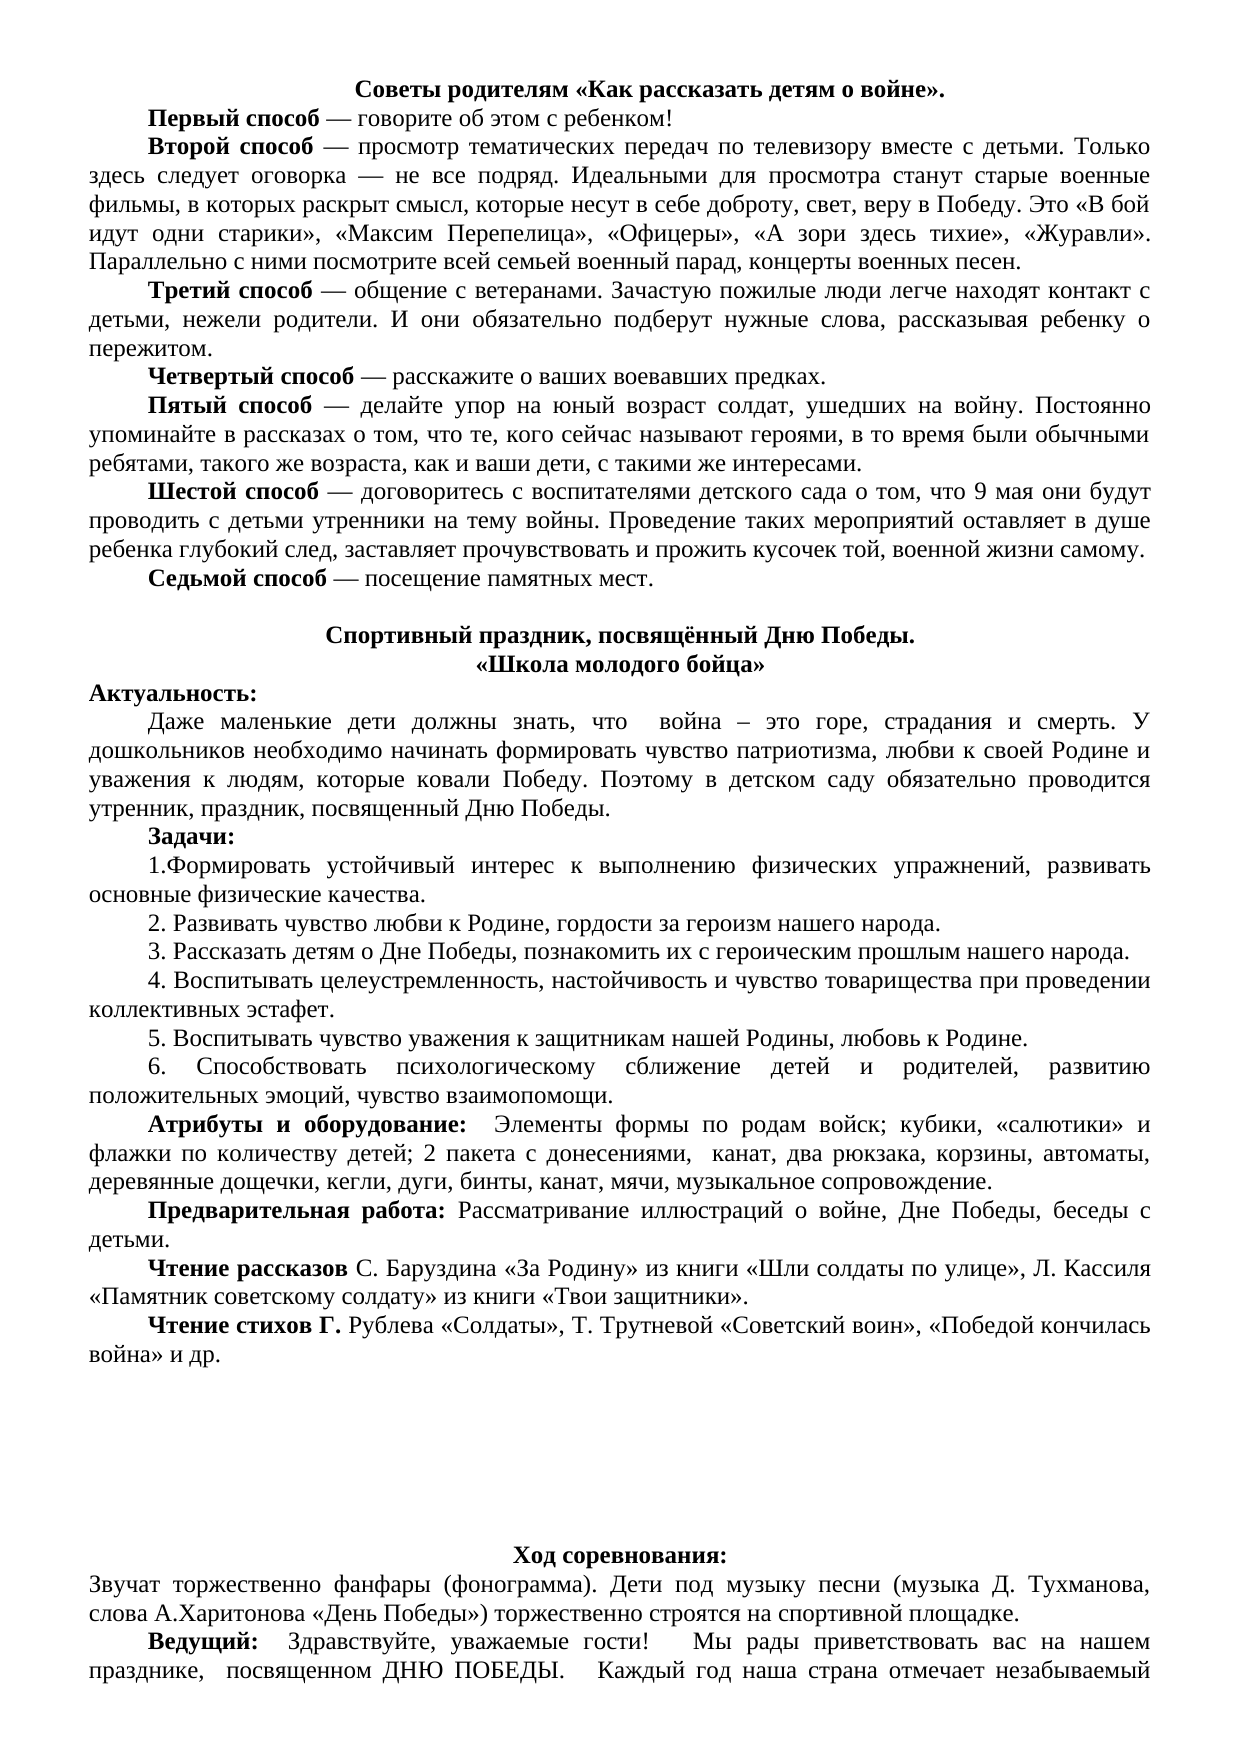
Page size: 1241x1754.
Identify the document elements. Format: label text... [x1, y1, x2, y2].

text 2. Развивать чувство любви к Родине, гордости за героизм нашего народа. [89, 908, 1152, 936]
text Четвертый способ — расскажите о ваших воевавших предках. [89, 361, 1152, 390]
text Предварительная работа: Рассматривание иллюстраций о войне, Дне Победы, беседы с детьми. [89, 1195, 1152, 1253]
text 3. Рассказать детям о Дне Победы, познакомить их с героическим прошлым нашего народа. [89, 936, 1152, 965]
text Первый способ — говорите об этом с ребенком! [89, 103, 1152, 131]
text Советы родителям «Как рассказать детям о войне». [89, 74, 1152, 103]
text Звучат торжественно фанфары (фонограмма). Дети под музыку песни (музыка Д. Тухманова, слова А.Харитонова «День Победы») торжественно строятся на спортивной площадке. [89, 1569, 1152, 1626]
text Шестой способ — договоритесь с воспитателями детского сада о том, что 9 мая они будут проводить с детьми утренники на тему войны. Проведение таких мероприятий оставляет в душе ребенка глубокий след, заставляет прочувствовать и прожить кусочек той, военной жизни самому. [89, 476, 1152, 563]
text Пятый способ — делайте упор на юный возраст солдат, ушедших на войну. Постоянно упоминайте в рассказах о том, что те, кого сейчас называют героями, в то время были обычными ребятами, такого же возраста, как и ваши дети, с такими же интересами. [89, 390, 1152, 476]
text Ход соревнования: [89, 1540, 1152, 1569]
text 6. Способствовать психологическому сближение детей и родителей, развитию положительных эмоций, чувство взаимопомощи. [89, 1051, 1152, 1109]
text Атрибуты и оборудование: Элементы формы по родам войск; кубики, «салютики» и флажки по количеству детей; 2 пакета с донесениями, канат, два рюкзака, корзины, автоматы, деревянные дощечки, кегли, дуги, бинты, канат, мячи, музыкальное сопровождение. [89, 1109, 1152, 1195]
text «Школа молодого бойца» [89, 649, 1152, 678]
text Второй способ — просмотр тематических передач по телевизору вместе с детьми. Только здесь следует оговорка — не все подряд. Идеальными для просмотра станут старые военные фильмы, в которых раскрыт смысл, которые несут в себе доброту, свет, веру в Победу. Это «В бой идут одни старики», «Максим Перепелица», «Офицеры», «А зори здесь тихие», «Журавли». Параллельно с ними посмотрите всей семьей военный парад, концерты военных песен. [89, 131, 1152, 275]
text Седьмой способ — посещение памятных мест. [89, 563, 1152, 591]
text Даже маленькие дети должны знать, что война – это горе, страдания и смерть. У дошкольников необходимо начинать формировать чувство патриотизма, любви к своей Родине и уважения к людям, которые ковали Победу. Поэтому в детском саду обязательно проводится утренник, праздник, посвященный Дню Победы. [89, 706, 1152, 821]
text Спортивный праздник, посвящённый Дню Победы. [89, 620, 1152, 649]
text Чтение стихов Г. Рублева «Солдаты», Т. Трутневой «Советский воин», «Победой кончилась война» и др. [89, 1310, 1152, 1368]
text Задачи: [89, 821, 1152, 850]
text 4. Воспитывать целеустремленность, настойчивость и чувство товарищества при проведении коллективных эстафет. [89, 965, 1152, 1023]
text Чтение рассказов С. Баруздина «За Родину» из книги «Шли солдаты по улице», Л. Кассиля «Памятник советскому солдату» из книги «Твои защитники». [89, 1253, 1152, 1310]
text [89, 1626, 1152, 1684]
text 1.Формировать устойчивый интерес к выполнению физических упражнений, развивать основные физические качества. [89, 850, 1152, 908]
text 5. Воспитывать чувство уважения к защитникам нашей Родины, любовь к Родине. [89, 1023, 1152, 1051]
text Актуальность: [89, 678, 1152, 706]
text Третий способ — общение с ветеранами. Зачастую пожилые люди легче находят контакт с детьми, нежели родители. И они обязательно подберут нужные слова, рассказывая ребенку о пережитом. [89, 275, 1152, 361]
